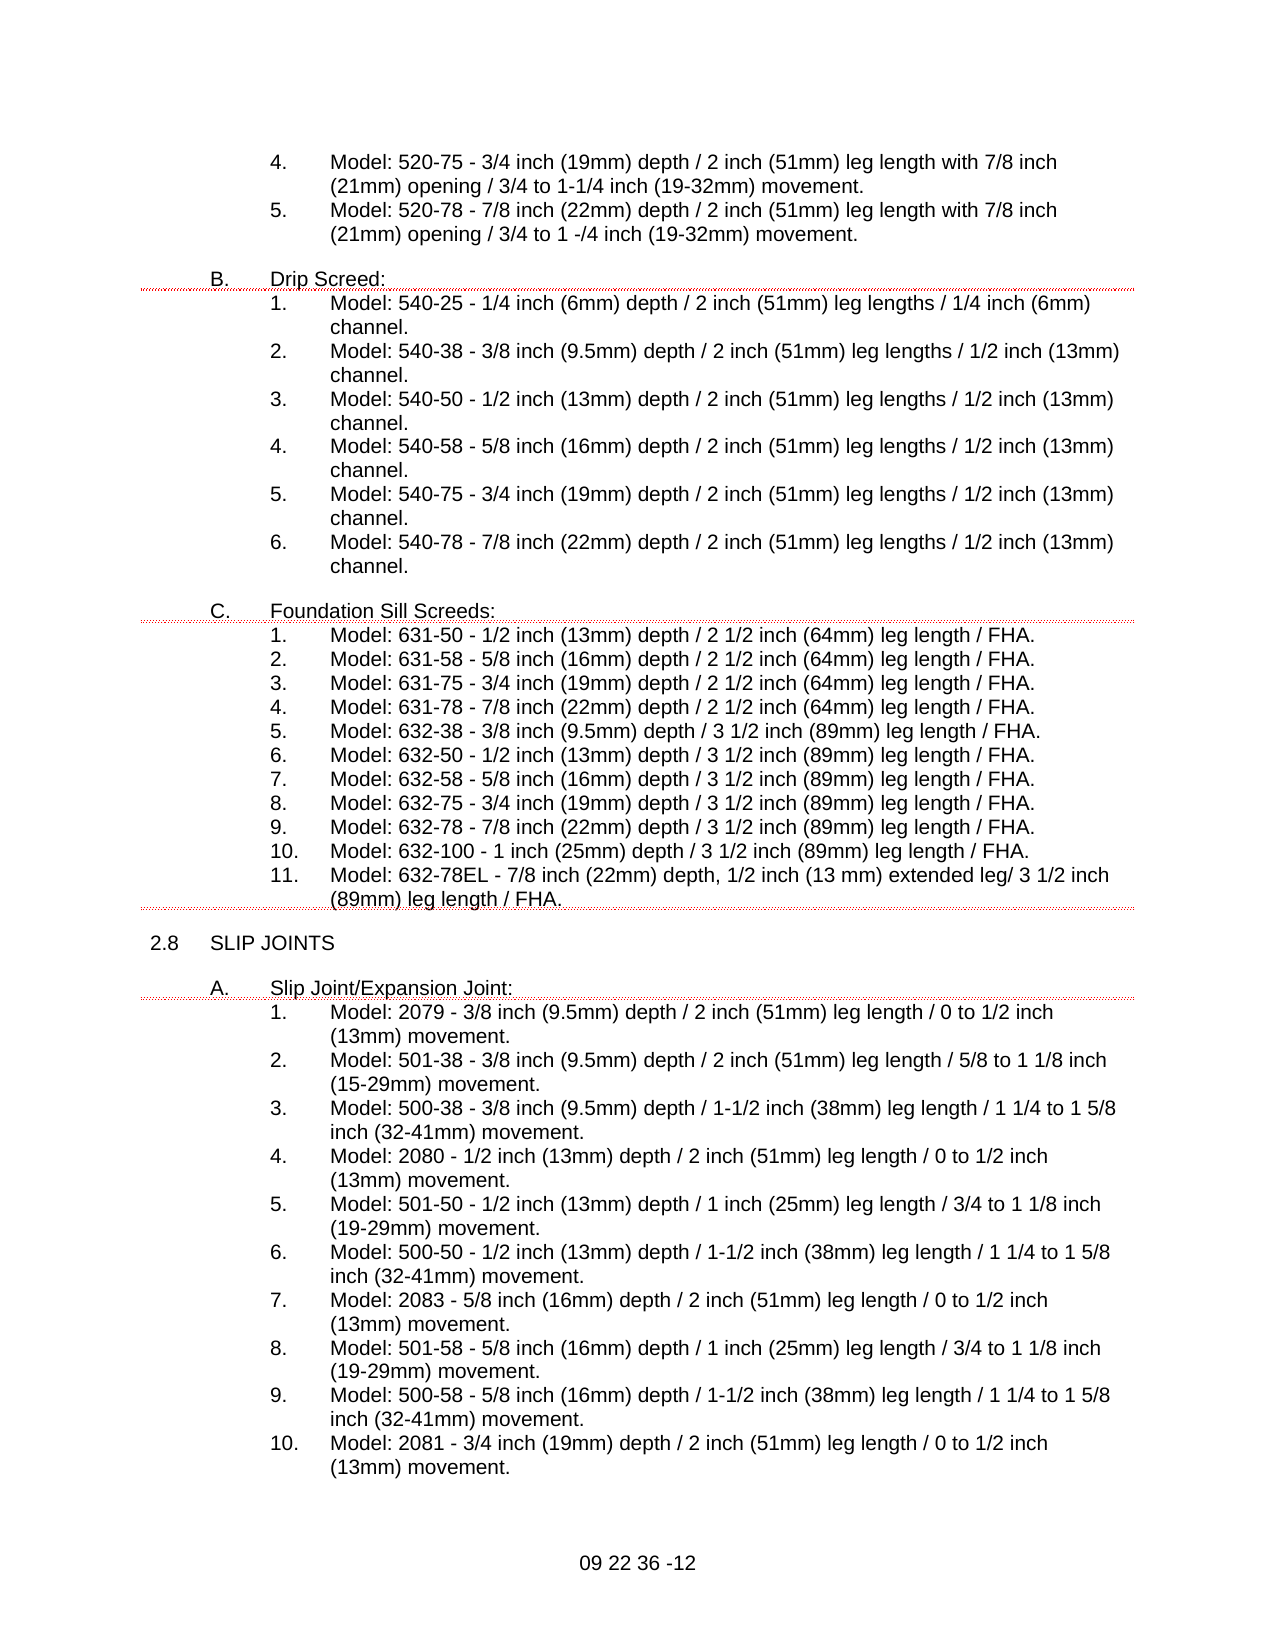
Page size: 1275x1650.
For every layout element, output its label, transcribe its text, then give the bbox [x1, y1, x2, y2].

list Model: 501-58 - 5/8 inch (16mm) depth / 1 inch (25mm) leg length / 3/4 to 1 1/8 inch (19-29mm) movement. [270, 1335, 1125, 1383]
list Model: 632-78EL - 7/8 inch (22mm) depth, 1/2 inch (13 mm) extended leg/ 3 1/2 inch (89mm) leg length / FHA. [270, 862, 1125, 910]
list SLIP JOINTS [150, 931, 1125, 955]
list Model: 632-100 - 1 inch (25mm) depth / 3 1/2 inch (89mm) leg length / FHA. [270, 838, 1125, 862]
list Model: 540-38 - 3/8 inch (9.5mm) depth / 2 inch (51mm) leg lengths / 1/2 inch (13mm) channel. [270, 338, 1125, 386]
list Model: 631-50 - 1/2 inch (13mm) depth / 2 1/2 inch (64mm) leg length / FHA. [270, 623, 1125, 647]
list Model: 520-78 - 7/8 inch (22mm) depth / 2 inch (51mm) leg length with 7/8 inch (21mm) opening / 3/4 to 1 -/4 inch (19-32mm) movement. [270, 198, 1125, 246]
list Model: 540-58 - 5/8 inch (16mm) depth / 2 inch (51mm) leg lengths / 1/2 inch (13mm) channel. [270, 434, 1125, 482]
list Drip Screed: [210, 267, 1125, 291]
list Model: 500-50 - 1/2 inch (13mm) depth / 1-1/2 inch (38mm) leg length / 1 1/4 to 1 5/8 inch (32-41mm) movement. [270, 1239, 1125, 1287]
list Model: 2083 - 5/8 inch (16mm) depth / 2 inch (51mm) leg length / 0 to 1/2 inch (13mm) movement. [270, 1287, 1125, 1335]
list Model: 631-78 - 7/8 inch (22mm) depth / 2 1/2 inch (64mm) leg length / FHA. [270, 695, 1125, 719]
list Model: 540-25 - 1/4 inch (6mm) depth / 2 inch (51mm) leg lengths / 1/4 inch (6mm) channel. [270, 291, 1125, 338]
list Foundation Sill Screeds: [210, 599, 1125, 623]
list Model: 2080 - 1/2 inch (13mm) depth / 2 inch (51mm) leg length / 0 to 1/2 inch (13mm) movement. [270, 1144, 1125, 1192]
list Model: 2081 - 3/4 inch (19mm) depth / 2 inch (51mm) leg length / 0 to 1/2 inch (13mm) movement. [270, 1431, 1125, 1479]
list Model: 632-38 - 3/8 inch (9.5mm) depth / 3 1/2 inch (89mm) leg length / FHA. [270, 719, 1125, 743]
list Model: 500-38 - 3/8 inch (9.5mm) depth / 1-1/2 inch (38mm) leg length / 1 1/4 to 1 5/8 inch (32-41mm) movement. [270, 1096, 1125, 1144]
list Model: 540-50 - 1/2 inch (13mm) depth / 2 inch (51mm) leg lengths / 1/2 inch (13mm) channel. [270, 386, 1125, 434]
list Model: 632-58 - 5/8 inch (16mm) depth / 3 1/2 inch (89mm) leg length / FHA. [270, 767, 1125, 791]
list Model: 501-38 - 3/8 inch (9.5mm) depth / 2 inch (51mm) leg length / 5/8 to 1 1/8 inch (15-29mm) movement. [270, 1048, 1125, 1096]
list Model: 631-75 - 3/4 inch (19mm) depth / 2 1/2 inch (64mm) leg length / FHA. [270, 671, 1125, 695]
list Model: 631-58 - 5/8 inch (16mm) depth / 2 1/2 inch (64mm) leg length / FHA. [270, 647, 1125, 671]
list Model: 2079 - 3/8 inch (9.5mm) depth / 2 inch (51mm) leg length / 0 to 1/2 inch (13mm) movement. [270, 1000, 1125, 1048]
list Model: 632-75 - 3/4 inch (19mm) depth / 3 1/2 inch (89mm) leg length / FHA. [270, 791, 1125, 814]
list Model: 520-75 - 3/4 inch (19mm) depth / 2 inch (51mm) leg length with 7/8 inch (21mm) opening / 3/4 to 1-1/4 inch (19-32mm) movement. [270, 150, 1125, 198]
list Slip Joint/Expansion Joint: [210, 976, 1125, 1000]
list Model: 540-78 - 7/8 inch (22mm) depth / 2 inch (51mm) leg lengths / 1/2 inch (13mm) channel. [270, 530, 1125, 578]
list Model: 500-58 - 5/8 inch (16mm) depth / 1-1/2 inch (38mm) leg length / 1 1/4 to 1 5/8 inch (32-41mm) movement. [270, 1383, 1125, 1431]
list Model: 501-50 - 1/2 inch (13mm) depth / 1 inch (25mm) leg length / 3/4 to 1 1/8 inch (19-29mm) movement. [270, 1192, 1125, 1239]
list Model: 632-50 - 1/2 inch (13mm) depth / 3 1/2 inch (89mm) leg length / FHA. [270, 743, 1125, 767]
list Model: 540-75 - 3/4 inch (19mm) depth / 2 inch (51mm) leg lengths / 1/2 inch (13mm) channel. [270, 482, 1125, 530]
list Model: 632-78 - 7/8 inch (22mm) depth / 3 1/2 inch (89mm) leg length / FHA. [270, 814, 1125, 838]
